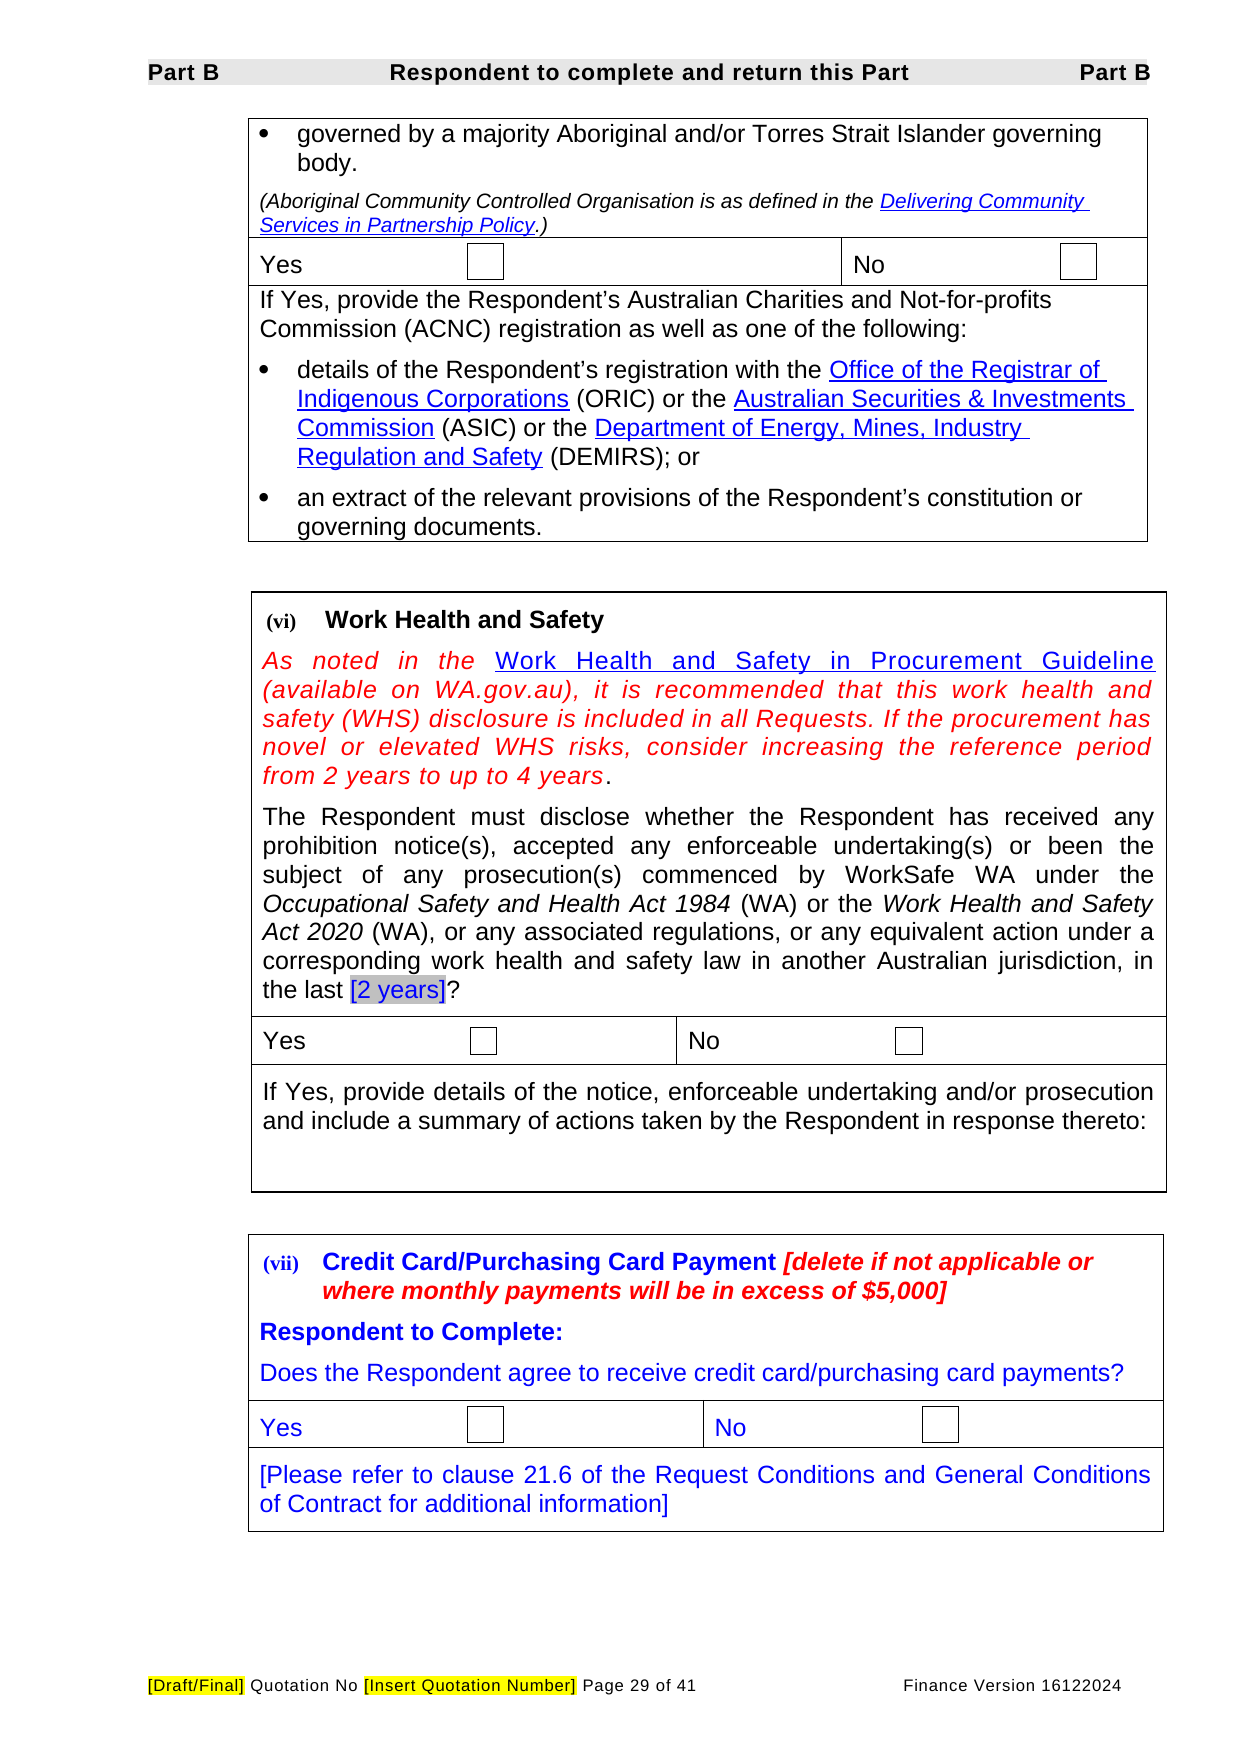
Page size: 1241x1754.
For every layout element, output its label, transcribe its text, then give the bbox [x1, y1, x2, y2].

table_cell Yes [249, 1401, 703, 1447]
table_cell [Please refer to clause 21.6 of the Request Conditions and General Conditions of Contract for additional information] [249, 1448, 1163, 1531]
table_header Credit Card/Purchasing Card Payment [delete if not applicable or where monthly payments will be in excess of $5,000] Respondent to Complete: Does the Respondent agree to receive credit card/purchasing card payments? [249, 1235, 1163, 1400]
table_cell Yes [252, 1017, 676, 1063]
table_header Work Health and Safety As noted in the Work Health and Safety in Procurement Guideline (available on WA.gov.au), it is recommended that this work health and safety (WHS) disclosure is included in all Requests. If the procurement has novel or elevated WHS risks, consider increasing the reference period from 2 years to up to 4 years. The Respondent must disclose whether the Respondent has received any prohibition notice(s), accepted any enforceable undertaking(s) or been the subject of any prosecution(s) commenced by WorkSafe WA under the Occupational Safety and Health Act 1984 (WA) or the Work Health and Safety Act 2020 (WA), or any associated regulations, or any equivalent action under a corresponding work health and safety law in another Australian jurisdiction, in the last [2 years]? [252, 593, 1166, 1016]
table_cell No [842, 238, 1147, 284]
table_cell No [704, 1401, 1163, 1447]
table_cell If Yes, provide details of the notice, enforceable undertaking and/or prosecution and include a summary of actions taken by the Respondent in response thereto: [252, 1065, 1166, 1191]
table_cell Yes [249, 238, 841, 284]
table_cell No [677, 1017, 1166, 1063]
table_cell If Yes, provide the Respondent’s Australian Charities and Not-for-profits Commission (ACNC) registration as well as one of the following: details of the Respondent’s registration with the Office of the Registrar of Indigenous Corporations (ORIC) or the Australian Securities & Investments Commission (ASIC) or the Department of Energy, Mines, Industry Regulation and Safety (DEMIRS); or an extract of the relevant provisions of the Respondent’s constitution or governing documents. [249, 286, 1147, 541]
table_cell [249, 119, 1147, 237]
